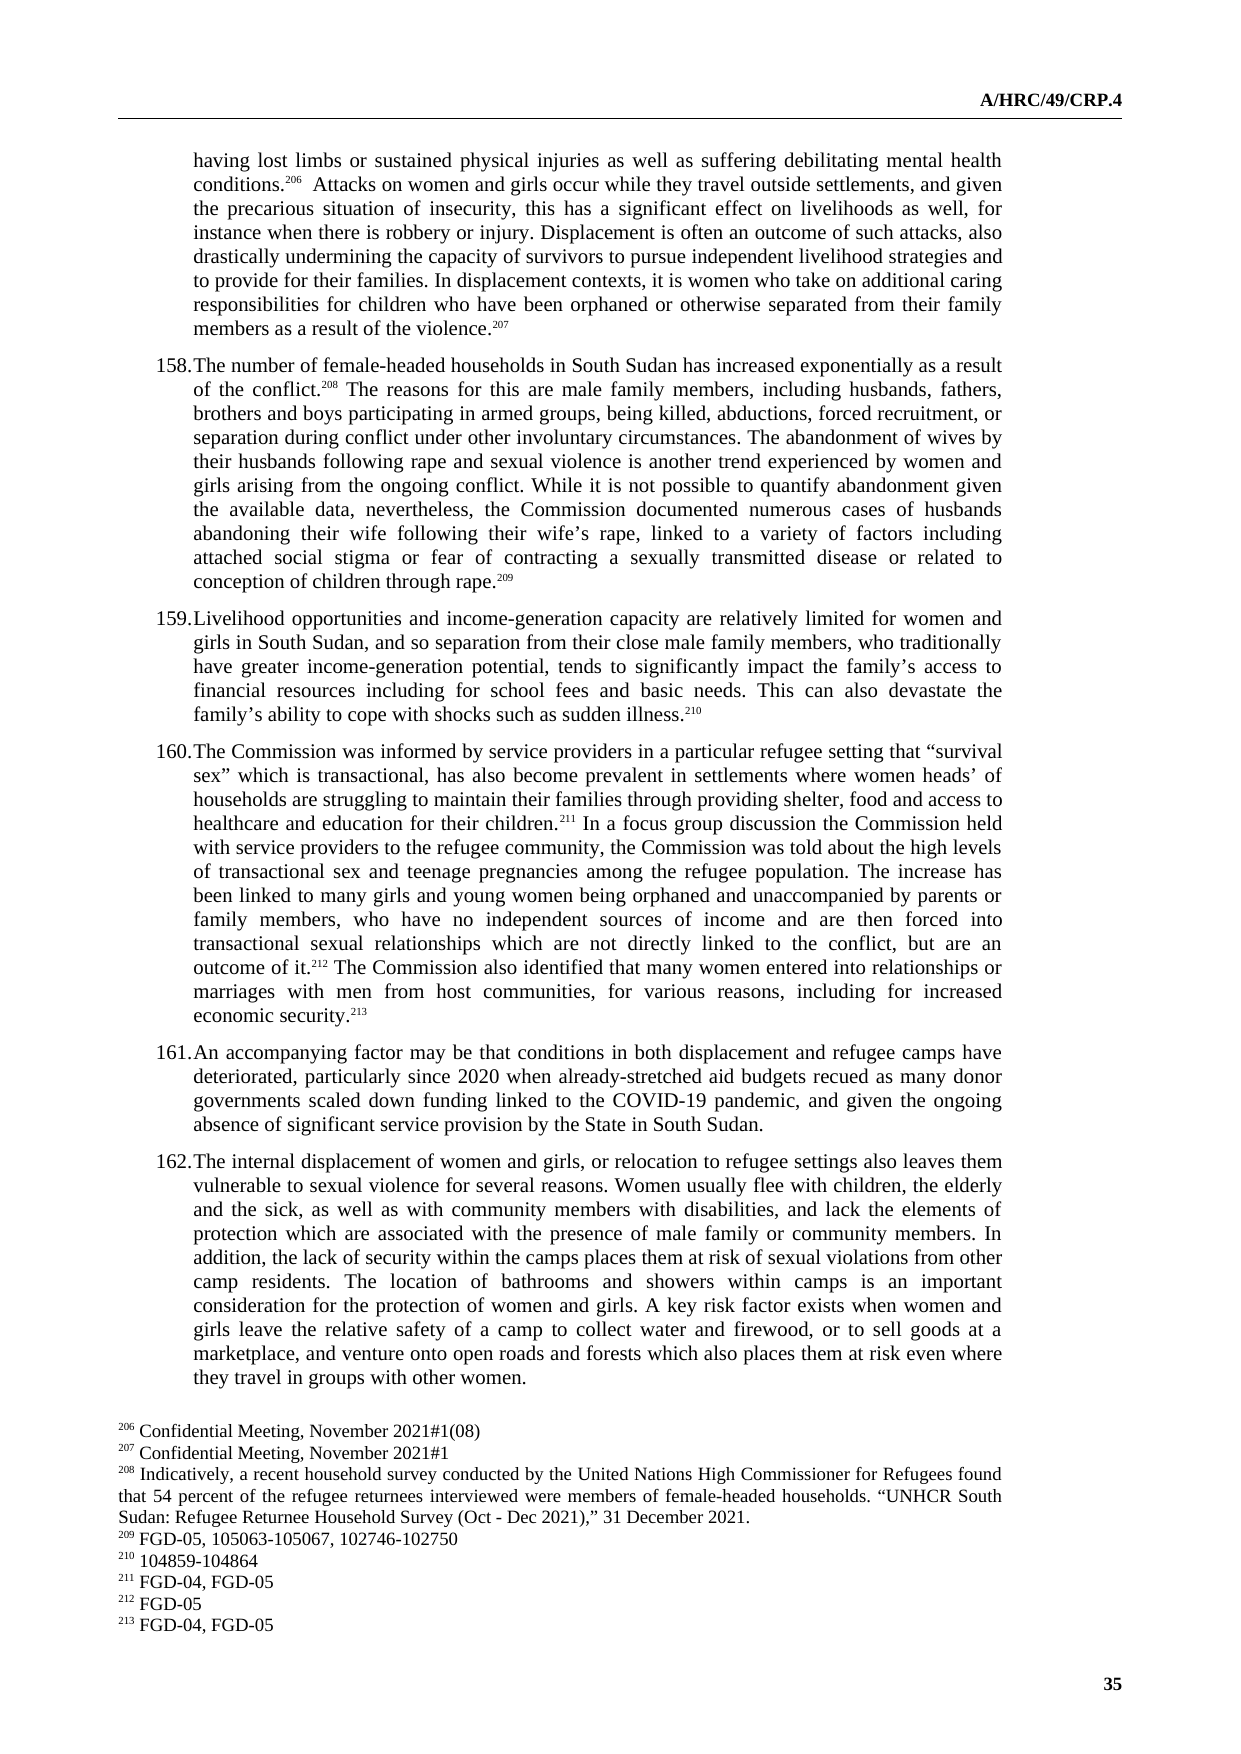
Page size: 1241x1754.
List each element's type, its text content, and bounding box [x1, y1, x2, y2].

text The Commission was informed by service providers in a particular refugee setting that “survival sex” which is transactional, has also become prevalent in settlements where women heads’ of households are struggling to maintain their families through providing shelter, food and access to healthcare and education for their children. In a focus group discussion the Commission held with service providers to the refugee community, the Commission was told about the high levels of transactional sex and teenage pregnancies among the refugee population. The increase has been linked to many girls and young women being orphaned and unaccompanied by parents or family members, who have no independent sources of income and are then forced into transactional sexual relationships which are not directly linked to the conflict, but are an outcome of it. The Commission also identified that many women entered into relationships or marriages with men from host communities, for various reasons, including for increased economic security. [156, 738, 1003, 1027]
text The internal displacement of women and girls, or relocation to refugee settings also leaves them vulnerable to sexual violence for several reasons. Women usually flee with children, the elderly and the sick, as well as with community members with disabilities, and lack the elements of protection which are associated with the presence of male family or community members. In addition, the lack of security within the camps places them at risk of sexual violations from other camp residents. The location of bathrooms and showers within camps is an important consideration for the protection of women and girls. A key risk factor exists when women and girls leave the relative safety of a camp to collect water and firewood, or to sell goods at a marketplace, and venture onto open roads and forests which also places them at risk even where they travel in groups with other women. [156, 1148, 1003, 1389]
text The number of female-headed households in South Sudan has increased exponentially as a result of the conflict. The reasons for this are male family members, including husbands, fathers, brothers and boys participating in armed groups, being killed, abductions, forced recruitment, or separation during conflict under other involuntary circumstances. The abandonment of wives by their husbands following rape and sexual violence is another trend experienced by women and girls arising from the ongoing conflict. While it is not possible to quantify abandonment given the available data, nevertheless, the Commission documented numerous cases of husbands abandoning their wife following their wife’s rape, linked to a variety of factors including attached social stigma or fear of contracting a sexually transmitted disease or related to conception of children through rape. [156, 353, 1003, 593]
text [156, 148, 1003, 340]
text An accompanying factor may be that conditions in both displacement and refugee camps have deteriorated, particularly since 2020 when already-stretched aid budgets recued as many donor governments scaled down funding linked to the COVID-19 pandemic, and given the ongoing absence of significant service provision by the State in South Sudan. [156, 1040, 1003, 1136]
text Livelihood opportunities and income-generation capacity are relatively limited for women and girls in South Sudan, and so separation from their close male family members, who traditionally have greater income-generation potential, tends to significantly impact the family’s access to financial resources including for school fees and basic needs. This can also devastate the family’s ability to cope with shocks such as sudden illness. [156, 606, 1003, 726]
